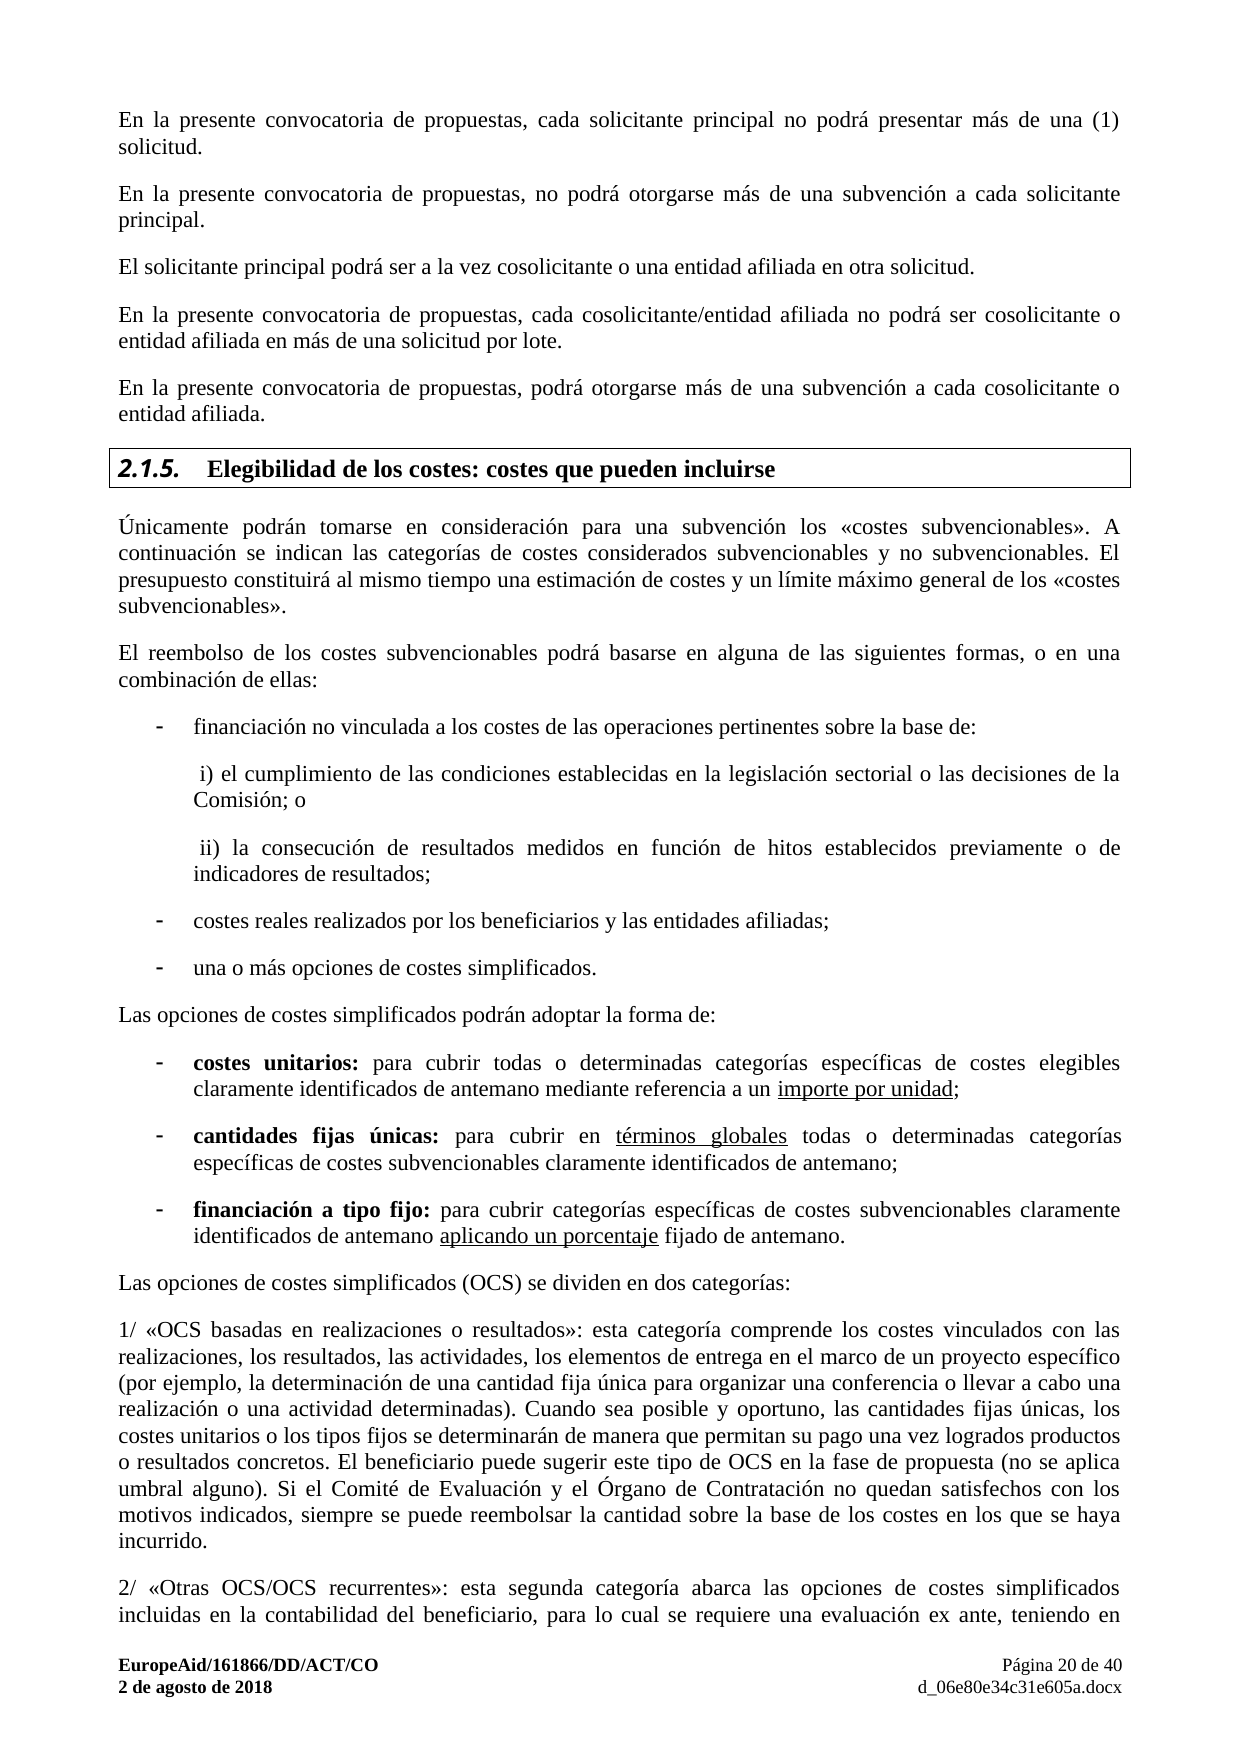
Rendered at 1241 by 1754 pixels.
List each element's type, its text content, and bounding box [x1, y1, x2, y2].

list Elegibilidad de los costes: costes que pueden incluirse [110, 449, 1130, 487]
text Únicamente podrán tomarse en consideración para una subvención los «costes subvencionables». A continuación se indican las categorías de costes considerados subvencionables y no subvencionables. El presupuesto constituirá al mismo tiempo una estimación de costes y un límite máximo general de los «costes subvencionables». [118, 513, 1122, 618]
text En la presente convocatoria de propuestas, podrá otorgarse más de una subvención a cada cosolicitante o entidad afiliada. [118, 374, 1122, 427]
text Las opciones de costes simplificados (OCS) se dividen en dos categorías: [118, 1269, 1122, 1296]
list costes reales realizados por los beneficiarios y las entidades afiliadas; [156, 907, 1122, 933]
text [118, 1574, 1122, 1627]
text El solicitante principal podrá ser a la vez cosolicitante o una entidad afiliada en otra solicitud. [118, 253, 1122, 280]
text En la presente convocatoria de propuestas, no podrá otorgarse más de una subvención a cada solicitante principal. [118, 180, 1122, 233]
text En la presente convocatoria de propuestas, cada solicitante principal no podrá presentar más de una (1) solicitud. [118, 106, 1122, 159]
list una o más opciones de costes simplificados. [156, 954, 1122, 981]
text El reembolso de los costes subvencionables podrá basarse en alguna de las siguientes formas, o en una combinación de ellas: [118, 639, 1122, 692]
text ii) la consecución de resultados medidos en función de hitos establecidos previamente o de indicadores de resultados; [193, 833, 1122, 886]
text Las opciones de costes simplificados podrán adoptar la forma de: [118, 1001, 1122, 1028]
text En la presente convocatoria de propuestas, cada cosolicitante/entidad afiliada no podrá ser cosolicitante o entidad afiliada en más de una solicitud por lote. [118, 301, 1122, 353]
list costes unitarios: para cubrir todas o determinadas categorías específicas de costes elegibles claramente identificados de antemano mediante referencia a un importe por unidad; [156, 1049, 1122, 1101]
list financiación a tipo fijo: para cubrir categorías específicas de costes subvencionables claramente identificados de antemano aplicando un porcentaje fijado de antemano. [156, 1196, 1122, 1248]
list financiación no vinculada a los costes de las operaciones pertinentes sobre la base de: [156, 713, 1122, 739]
text i) el cumplimiento de las condiciones establecidas en la legislación sectorial o las decisiones de la Comisión; o [193, 760, 1122, 813]
text 1/ «OCS basadas en realizaciones o resultados»: esta categoría comprende los costes vinculados con las realizaciones, los resultados, las actividades, los elementos de entrega en el marco de un proyecto específico (por ejemplo, la determinación de una cantidad fija única para organizar una conferencia o llevar a cabo una realización o una actividad determinadas). Cuando sea posible y oportuno, las cantidades fijas únicas, los costes unitarios o los tipos fijos se determinarán de manera que permitan su pago una vez logrados productos o resultados concretos. El beneficiario puede sugerir este tipo de OCS en la fase de propuesta (no se aplica umbral alguno). Si el Comité de Evaluación y el Órgano de Contratación no quedan satisfechos con los motivos indicados, siempre se puede reembolsar la cantidad sobre la base de los costes en los que se haya incurrido. [118, 1316, 1122, 1554]
list cantidades fijas únicas: para cubrir en términos globales todas o determinadas categorías específicas de costes subvencionables claramente identificados de antemano; [156, 1122, 1122, 1175]
